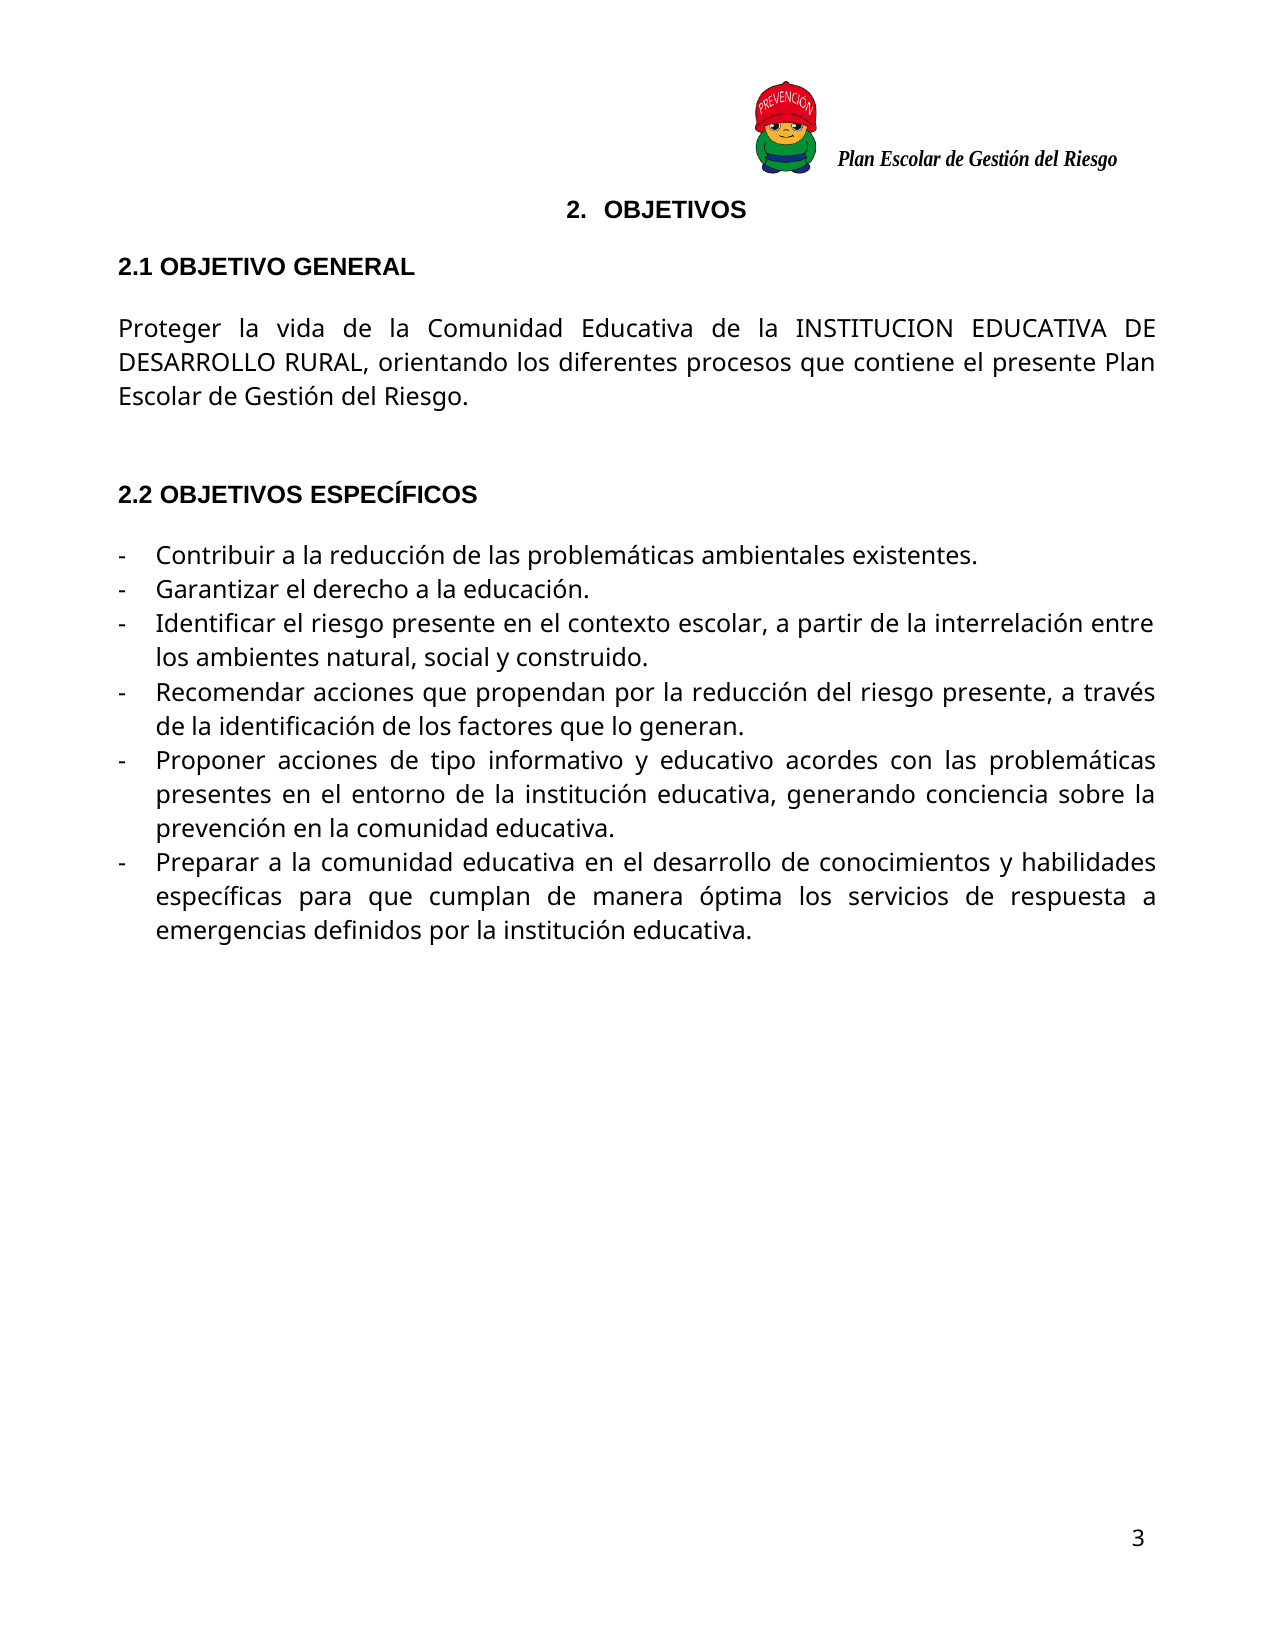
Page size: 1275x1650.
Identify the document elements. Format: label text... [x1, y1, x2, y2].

picture [754, 81, 817, 174]
subtitle OBJETIVOS ESPECÍFICOS [118, 480, 1171, 509]
list Recomendar acciones que propendan por la reducción del riesgo presente, a través de la identificación de los factores que lo generan. [118, 674, 1157, 742]
list Proponer acciones de tipo informativo y educativo acordes con las problemáticas presentes en el entorno de la institución educativa, generando conciencia sobre la prevención en la comunidad educativa. [118, 742, 1157, 844]
text Proteger la vida de la Comunidad Educativa de la INSTITUCION EDUCATIVA DE DESARROLLO RURAL, orientando los diferentes procesos que contiene el presente Plan Escolar de Gestión del Riesgo. [118, 310, 1157, 412]
list Identificar el riesgo presente en el contexto escolar, a partir de la interrelación entre los ambientes natural, social y construido. [118, 606, 1156, 674]
list Preparar a la comunidad educativa en el desarrollo de conocimientos y habilidades específicas para que cumplan de manera óptima los servicios de respuesta a emergencias definidos por la institución educativa. [118, 844, 1157, 947]
list OBJETIVO GENERAL [118, 252, 1171, 281]
subtitle OBJETIVOS [566, 195, 1171, 223]
list Contribuir a la reducción de las problemáticas ambientales existentes. [118, 538, 1171, 572]
list Garantizar el derecho a la educación. [118, 572, 1171, 606]
